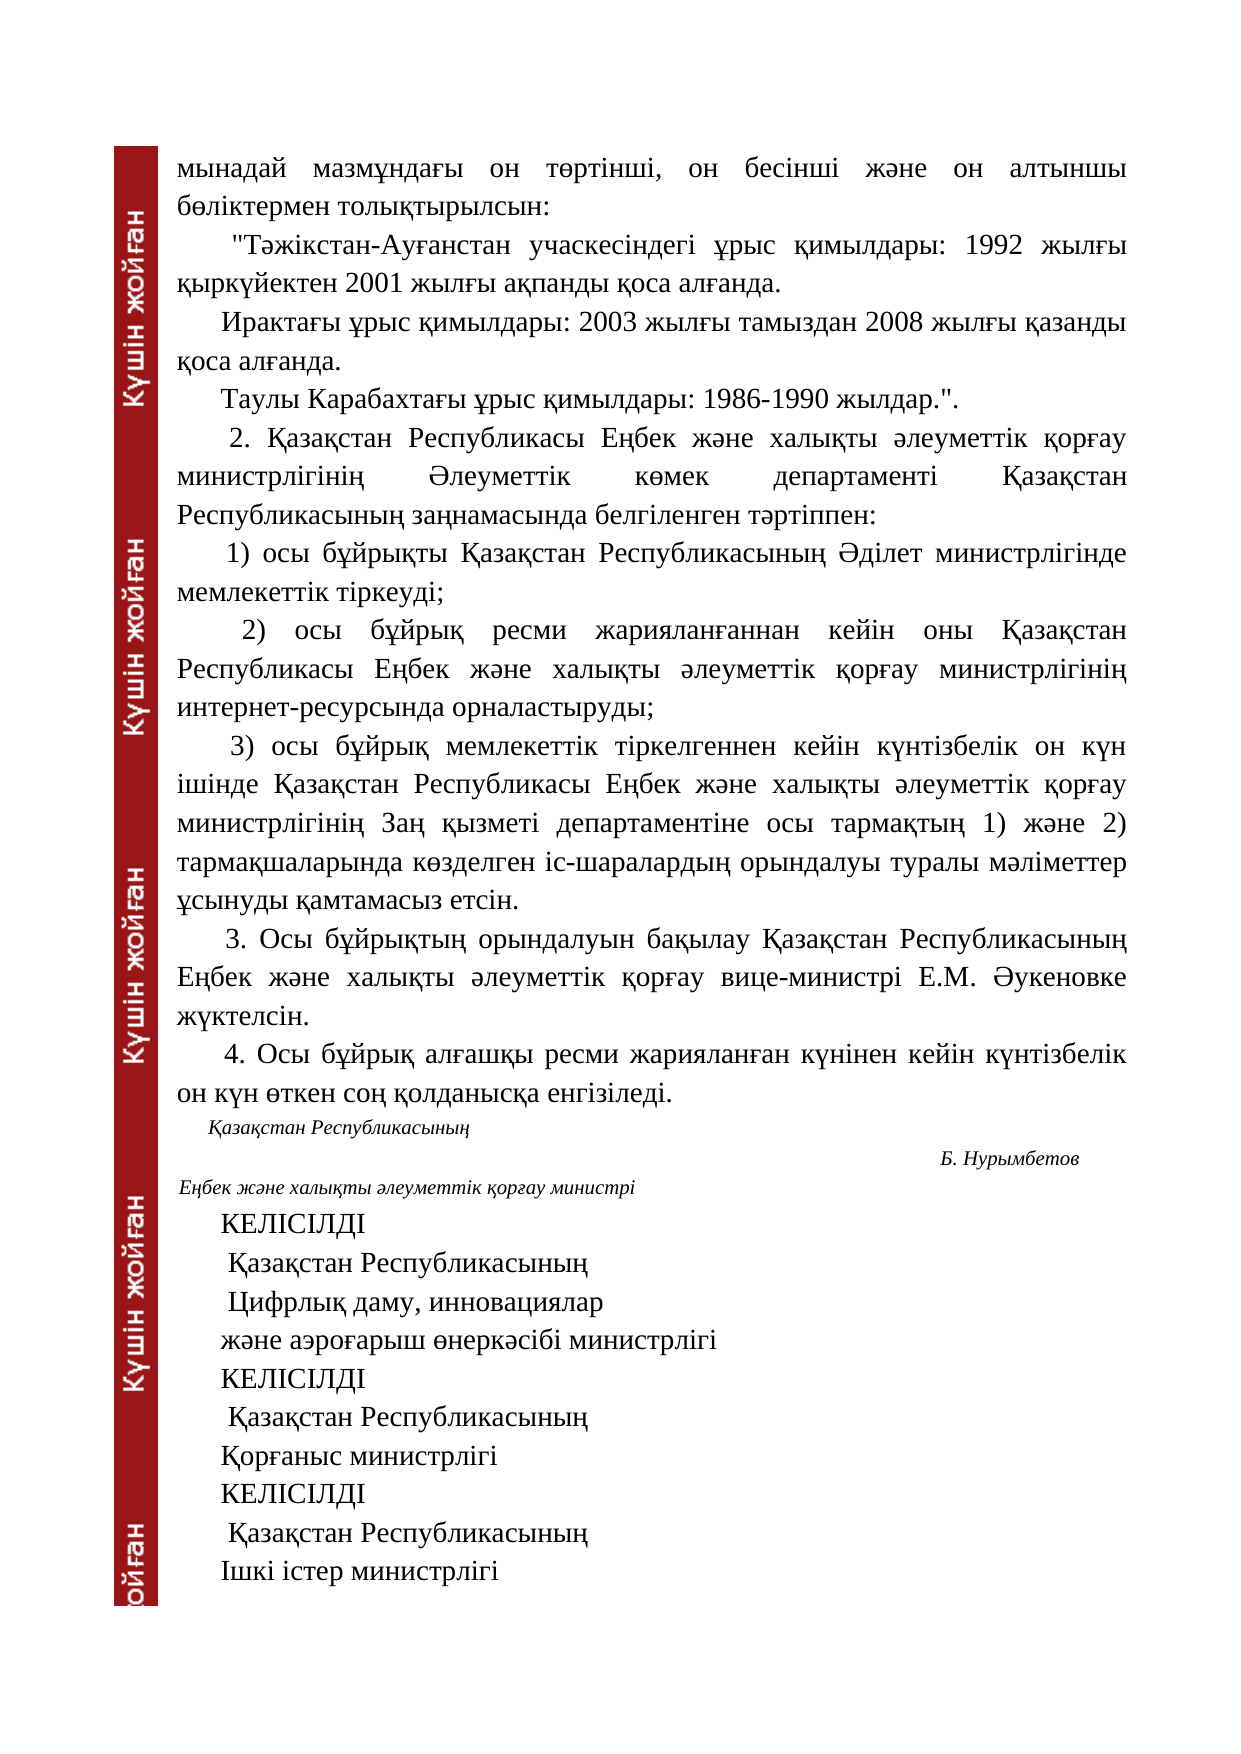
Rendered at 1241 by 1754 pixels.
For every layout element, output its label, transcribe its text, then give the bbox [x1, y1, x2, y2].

text КЕЛІСІЛДІ [112, 1361, 1128, 1394]
text 1) осы бұйрықты Қазақстан Республикасының Әділет министрлігінде мемлекеттік тіркеуді; [112, 535, 1128, 607]
picture [114, 1548, 158, 1553]
text 4. Осы бұйрық алғашқы ресми жарияланған күнінен кейін күнтізбелік он күн өткен соң қолданысқа енгізіледі. [112, 1036, 1128, 1108]
text Цифрлық даму, инновациялар [112, 1284, 1128, 1317]
picture [114, 1317, 158, 1322]
text Ирактағы ұрыс қимылдары: 2003 жылғы тамыздан 2008 жылғы қазанды қоса алғанда. [112, 304, 1128, 376]
picture [114, 222, 158, 227]
picture [114, 376, 158, 381]
picture [114, 530, 158, 535]
picture [114, 723, 158, 728]
text Қорғаныс министрлігі [112, 1438, 1128, 1471]
picture [114, 415, 158, 420]
text 3) осы бұйрық мемлекеттік тіркелгеннен кейін күнтізбелік он күн ішінде Қазақстан Республикасы Еңбек және халықты әлеуметтік қорғау министрлігінің Заң қызметі департаментіне осы тармақтың 1) және 2) тармақшаларында көзделген іс-шаралардың орындалуы туралы мәліметтер ұсынуды қамтамасыз етсін. [112, 728, 1128, 916]
picture [114, 1356, 158, 1361]
table_header Қазақстан Республикасының Еңбек және халықты әлеуметтік қорғау министрі [101, 1114, 939, 1207]
text 2. Қазақстан Республикасы Еңбек және халықты әлеуметтік қорғау министрлігінің Әлеуметтік көмек департаменті Қазақстан Республикасының заңнамасында белгіленген тәртіппен: [112, 420, 1128, 530]
text 3. Осы бұйрықтың орындалуын бақылау Қазақстан Республикасының Еңбек және халықты әлеуметтік қорғау вице-министрі Е.М. Әукеновке жүктелсін. [112, 921, 1128, 1031]
picture [114, 916, 158, 921]
text және аэроғарыш өнеркәсібі министрлігі [112, 1322, 1128, 1356]
picture [114, 607, 158, 612]
text "Тәжікстан-Ауғанстан учаскесіндегі ұрыс қимылдары: 1992 жылғы қыркүйектен 2001 жылғы ақпанды қоса алғанда. [112, 227, 1128, 299]
text Ішкі істер министрлігі [112, 1553, 1128, 1587]
picture [114, 1108, 158, 1114]
table_header Б. Нурымбетов [939, 1114, 1240, 1207]
text 2) осы бұйрық ресми жарияланғаннан кейін оны Қазақстан Республикасы Еңбек және халықты әлеуметтік қорғау министрлігінің интернет-ресурсында орналастыруды; [112, 612, 1128, 723]
text Қазақстан Республикасының [112, 1399, 1128, 1433]
picture [114, 146, 158, 150]
picture [114, 1510, 158, 1515]
picture [114, 1240, 158, 1245]
text Таулы Карабахтағы ұрыс қимылдары: 1986-1990 жылдар.". [112, 381, 1128, 415]
picture [114, 1471, 158, 1476]
text КЕЛІСІЛДІ [112, 1476, 1128, 1510]
picture [114, 1394, 158, 1399]
picture [114, 299, 158, 304]
text Қазақстан Республикасының [112, 1245, 1128, 1279]
picture [114, 1031, 158, 1036]
text Қазақстан Республикасының [112, 1515, 1128, 1548]
text КЕЛІСІЛДІ [112, 1207, 1128, 1240]
picture [114, 1433, 158, 1438]
picture [114, 1279, 158, 1284]
picture [114, 1587, 158, 1606]
